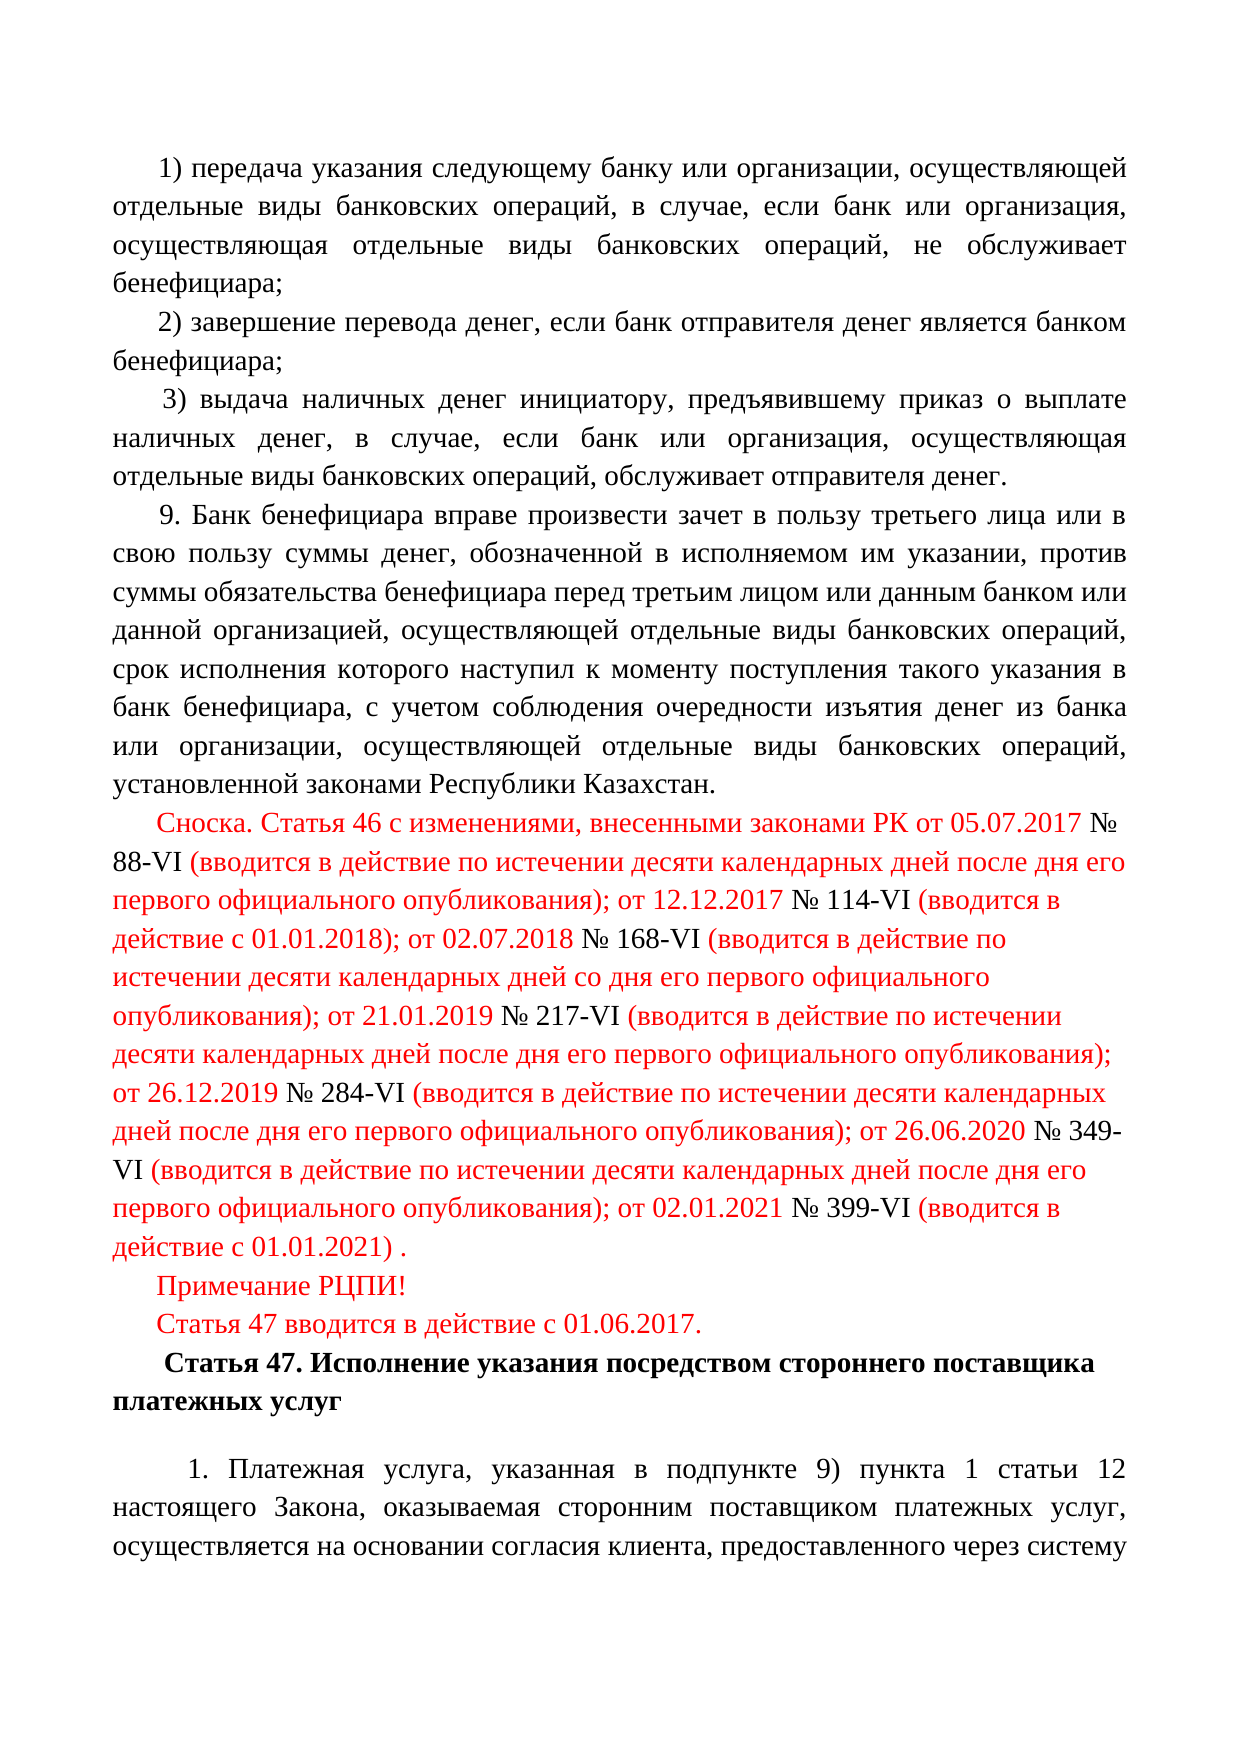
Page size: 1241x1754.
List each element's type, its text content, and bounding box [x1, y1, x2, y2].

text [112, 1451, 1128, 1562]
text 1) передача указания следующему банку или организации, осуществляющей отдельные виды банковских операций, в случае, если банк или организация, осуществляющая отдельные виды банковских операций, не обслуживает бенефициара; [112, 150, 1128, 299]
text 3) выдача наличных денег инициатору, предъявившему приказ о выплате наличных денег, в случае, если банк или организация, осуществляющая отдельные виды банковских операций, обслуживает отправителя денег. [112, 381, 1128, 492]
text 9. Банк бенефициара вправе произвести зачет в пользу третьего лица или в свою пользу суммы денег, обозначенной в исполняемом им указании, против суммы обязательства бенефициара перед третьим лицом или данным банком или данной организацией, осуществляющей отдельные виды банковских операций, срок исполнения которого наступил к моменту поступления такого указания в банк бенефициара, с учетом соблюдения очередности изъятия денег из банка или организации, осуществляющей отдельные виды банковских операций, установленной законами Республики Казахстан. [112, 497, 1128, 800]
text Сноска. Статья 46 с изменениями, внесенными законами РК от 05.07.2017 № 88-VI (вводится в действие по истечении десяти календарных дней после дня его первого официального опубликования); от 12.12.2017 № 114-VI (вводится в действие с 01.01.2018); от 02.07.2018 № 168-VI (вводится в действие по истечении десяти календарных дней со дня его первого официального опубликования); от 21.01.2019 № 217-VI (вводится в действие по истечении десяти календарных дней после дня его первого официального опубликования); от 26.12.2019 № 284-VІ (вводится в действие по истечении десяти календарных дней после дня его первого официального опубликования); от 26.06.2020 № 349-VI (вводится в действие по истечении десяти календарных дней после дня его первого официального опубликования); от 02.01.2021 № 399-VI (вводится в действие с 01.01.2021) . Примечание РЦПИ! Статья 47 вводится в действие с 01.06.2017. Статья 47. Исполнение указания посредством стороннего поставщика платежных услуг [112, 805, 1128, 1447]
text 2) завершение перевода денег, если банк отправителя денег является банком бенефициара; [112, 304, 1128, 376]
